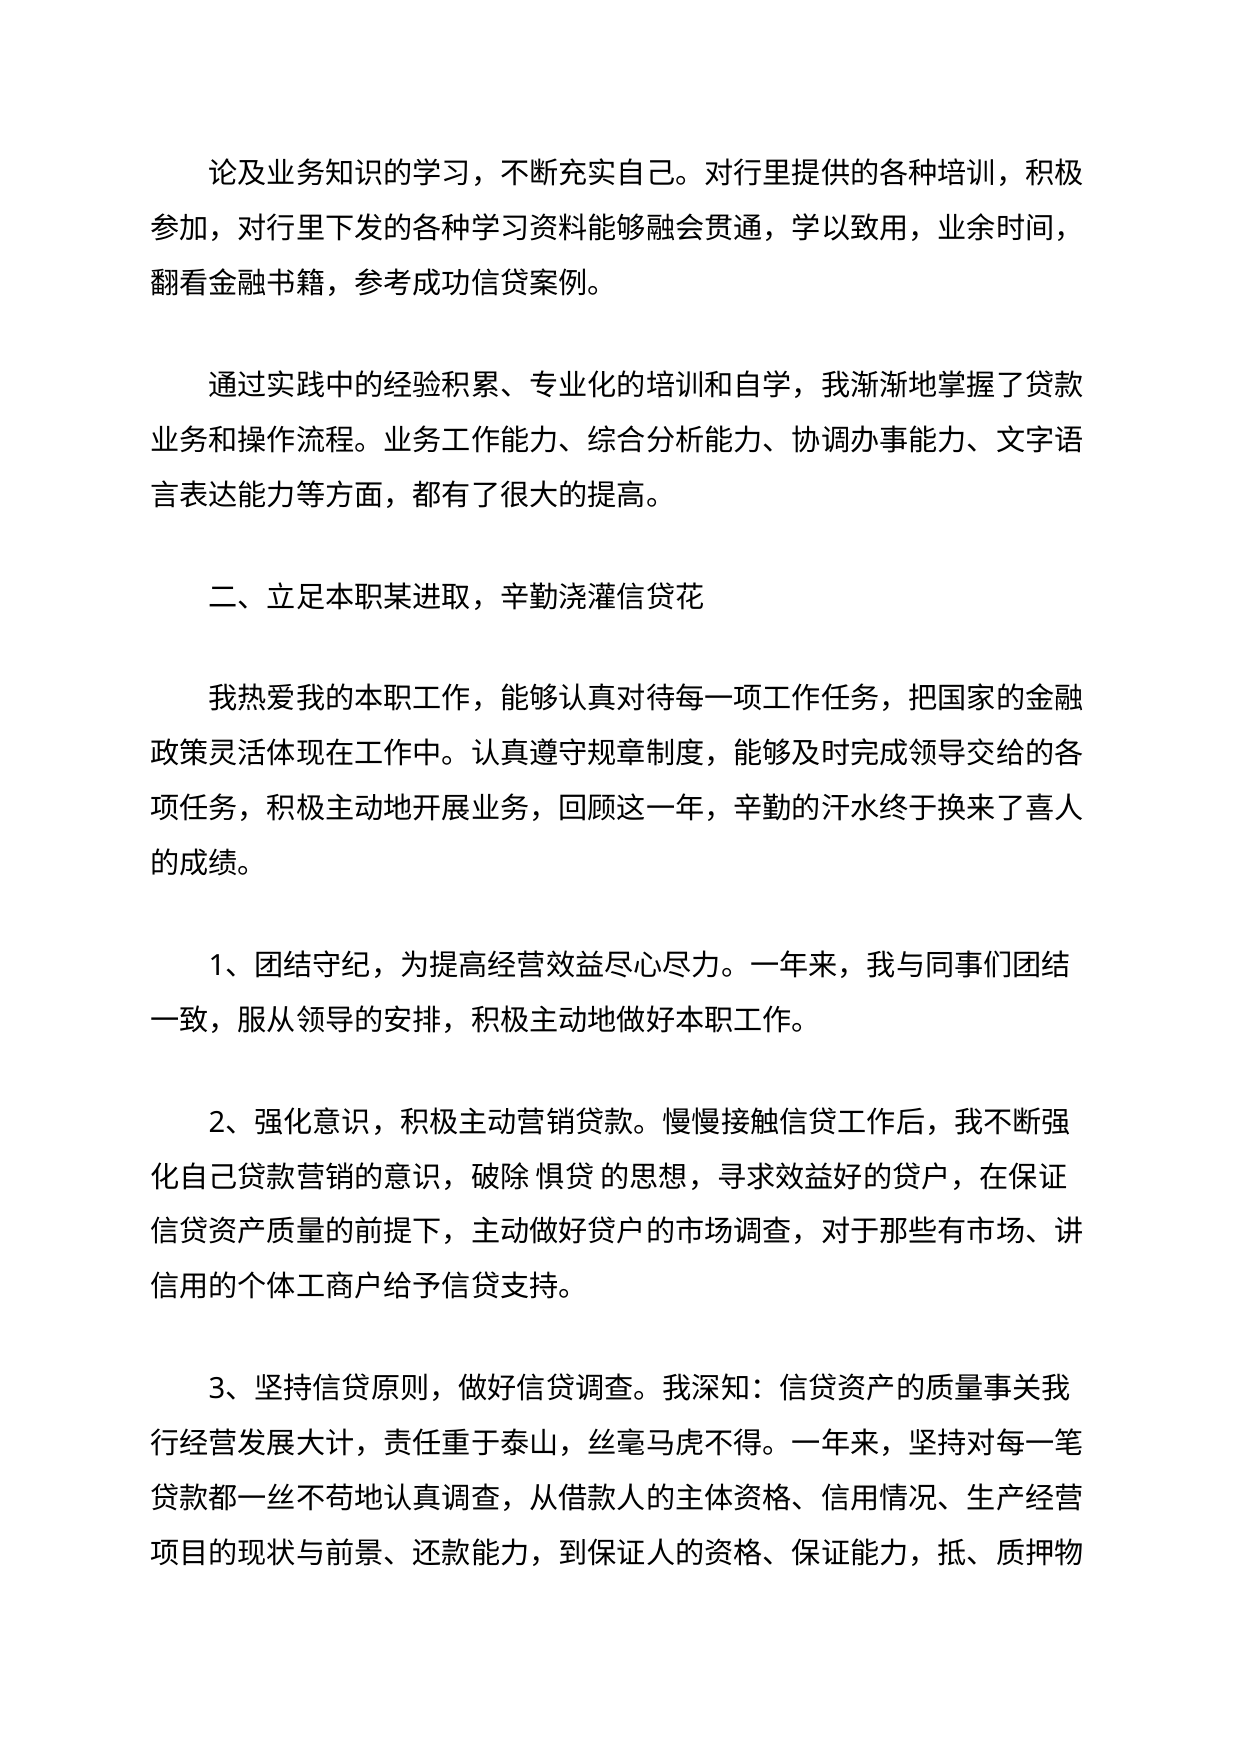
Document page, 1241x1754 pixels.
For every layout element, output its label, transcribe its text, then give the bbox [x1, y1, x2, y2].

text 2、强化意识，积极主动营销贷款。慢慢接触信贷工作后，我不断强化自己贷款营销的意识，破除 惧贷 的思想，寻求效益好的贷户，在保证信贷资产质量的前提下，主动做好贷户的市场调查，对于那些有市场、讲信用的个体工商户给予信贷支持。 [150, 1098, 1090, 1305]
text 二、立足本职某进取，辛勤浇灌信贷花 [150, 573, 1090, 615]
text 论及业务知识的学习，不断充实自己。对行里提供的各种培训，积极参加，对行里下发的各种学习资料能够融会贯通，学以致用，业余时间，翻看金融书籍，参考成功信贷案例。 [150, 150, 1090, 302]
text 我热爱我的本职工作，能够认真对待每一项工作任务，把国家的金融政策灵活体现在工作中。认真遵守规章制度，能够及时完成领导交给的各项任务，积极主动地开展业务，回顾这一年，辛勤的汗水终于换来了喜人的成绩。 [150, 675, 1090, 882]
text 1、团结守纪，为提高经营效益尽心尽力。一年来，我与同事们团结一致，服从领导的安排，积极主动地做好本职工作。 [150, 941, 1090, 1039]
text 通过实践中的经验积累、专业化的培训和自学，我渐渐地掌握了贷款业务和操作流程。业务工作能力、综合分析能力、协调办事能力、文字语言表达能力等方面，都有了很大的提高。 [150, 362, 1090, 514]
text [150, 1365, 1090, 1572]
